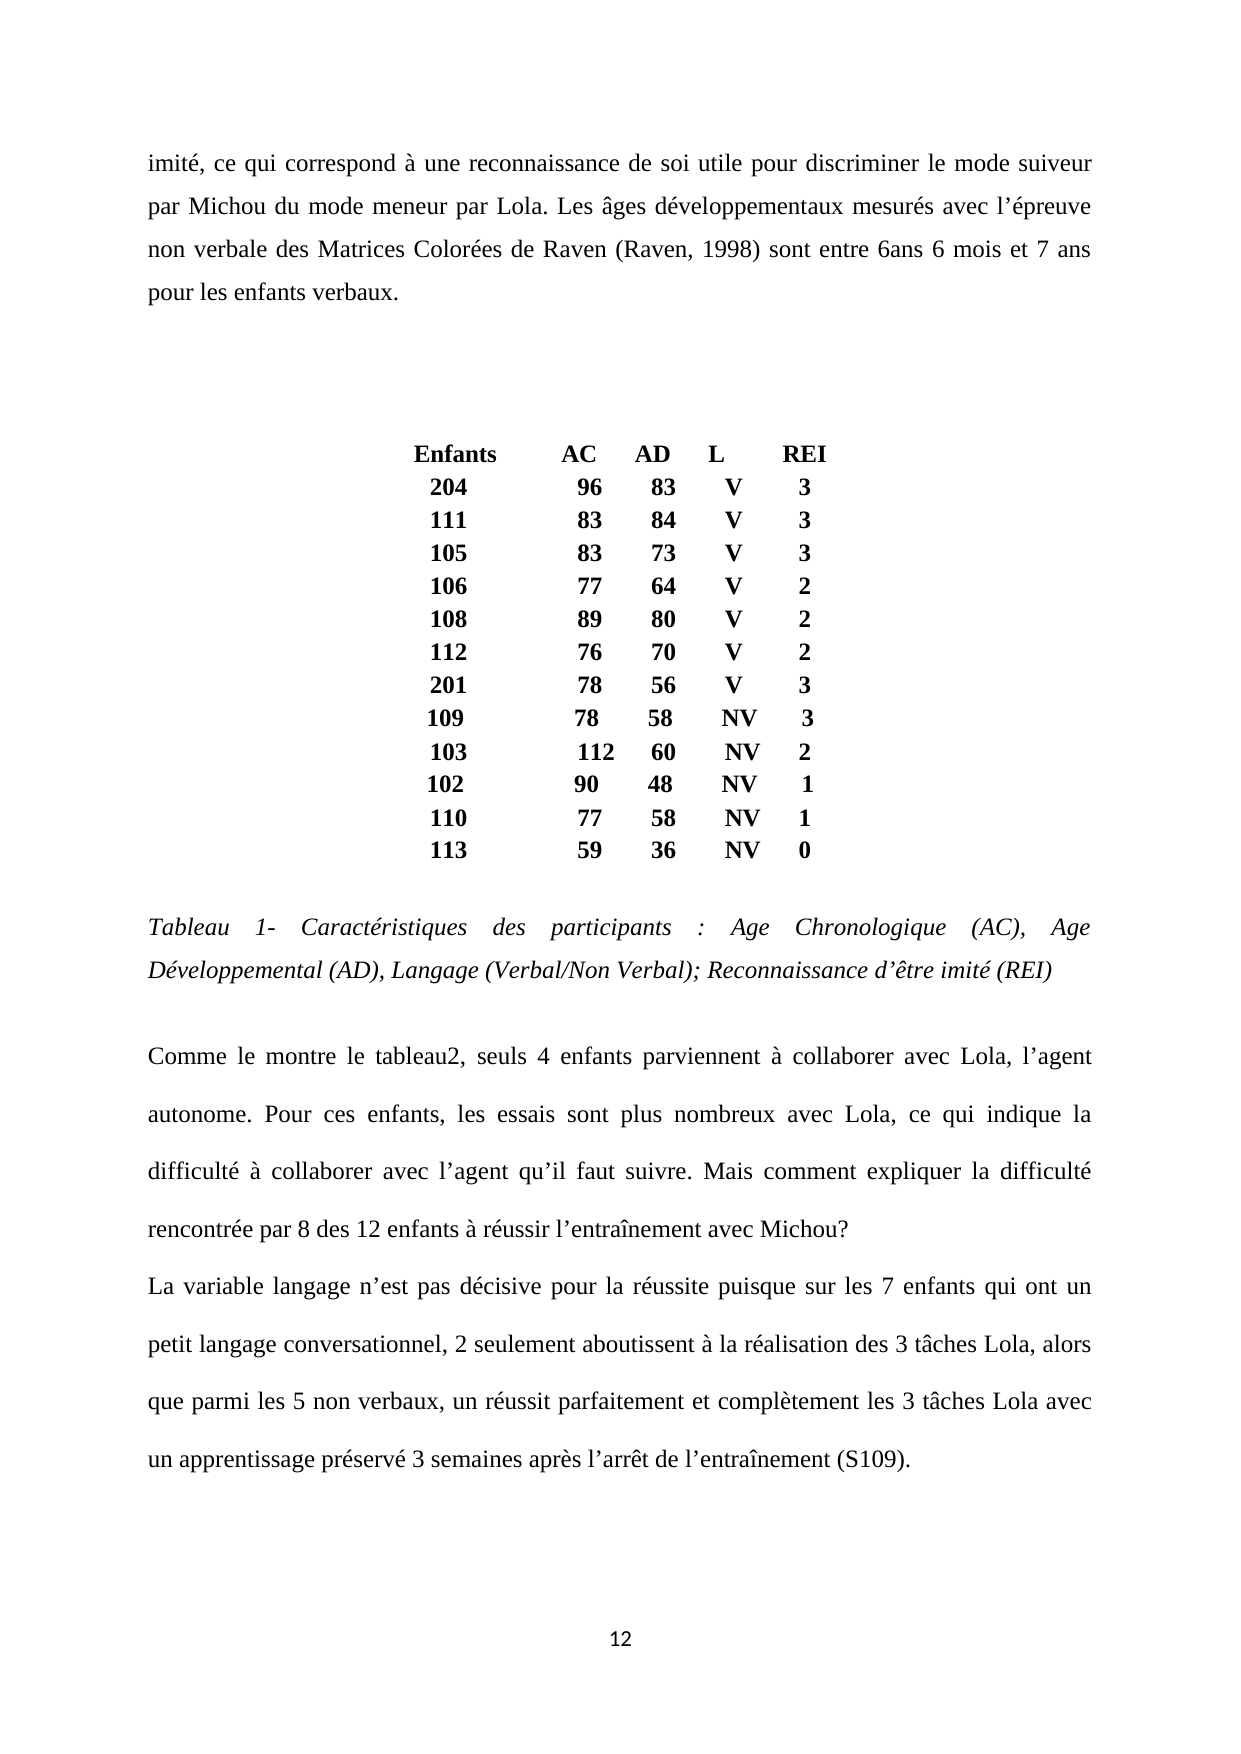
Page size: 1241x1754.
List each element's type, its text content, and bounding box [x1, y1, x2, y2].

text La variable langage n’est pas décisive pour la réussite puisque sur les 7 enfants qui ont un petit langage conversationnel, 2 seulement aboutissent à la réalisation des 3 tâches Lola, alors que parmi les 5 non verbaux, un réussit parfaitement et complètement les 3 tâches Lola avec un apprentissage préservé 3 semaines après l’arrêt de l’entraînement (S109). [148, 1271, 1093, 1472]
text 103 112 60 NV 2 [148, 737, 1093, 765]
text Enfants AC AD L REI [148, 439, 1093, 468]
text 108 89 80 V 2 [148, 604, 1093, 633]
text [148, 148, 1093, 306]
text 106 77 64 V 2 [148, 571, 1093, 600]
text 112 76 70 V 2 [148, 637, 1093, 666]
text 204 96 83 V 3 [148, 472, 1093, 501]
text 105 83 73 V 3 [148, 538, 1093, 567]
text Tableau 1- Caractéristiques des participants : Age Chronologique (AC), Age Développemental (AD), Langage (Verbal/Non Verbal); Reconnaissance d’être imité (REI) [148, 912, 1093, 984]
text 102 90 48 NV 1 [148, 769, 1093, 798]
text 113 59 36 NV 0 [148, 836, 1093, 864]
text 110 77 58 NV 1 [148, 803, 1093, 831]
text Comme le montre le tableau2, seuls 4 enfants parviennent à collaborer avec Lola, l’agent autonome. Pour ces enfants, les essais sont plus nombreux avec Lola, ce qui indique la difficulté à collaborer avec l’agent qu’il faut suivre. Mais comment expliquer la difficulté rencontrée par 8 des 12 enfants à réussir l’entraînement avec Michou? [148, 1041, 1093, 1242]
text 201 78 56 V 3 [148, 671, 1093, 699]
text 109 78 58 NV 3 [148, 703, 1093, 732]
text 111 83 84 V 3 [148, 505, 1093, 534]
